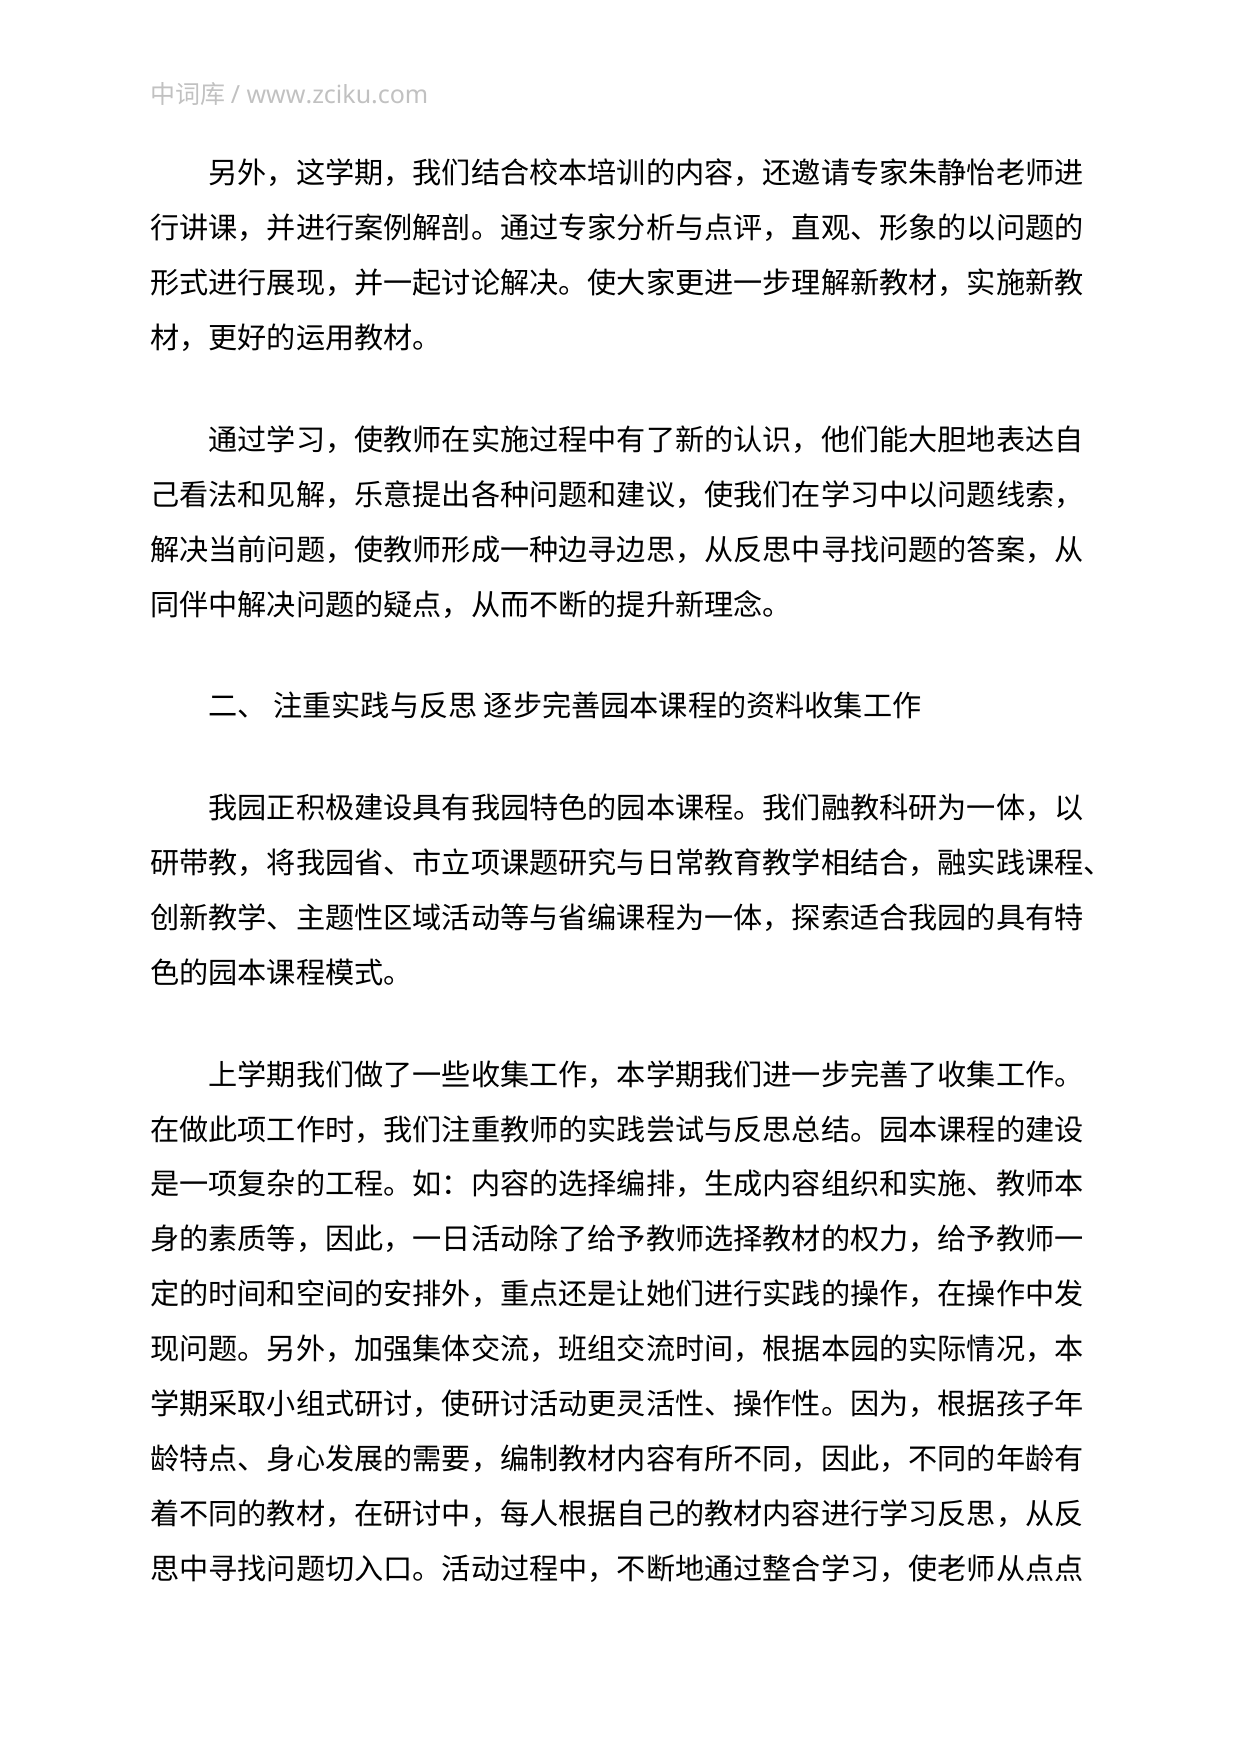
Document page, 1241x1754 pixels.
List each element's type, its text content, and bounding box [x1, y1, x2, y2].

text 通过学习，使教师在实施过程中有了新的认识，他们能大胆地表达自己看法和见解，乐意提出各种问题和建议，使我们在学习中以问题线索，解决当前问题，使教师形成一种边寻边思，从反思中寻找问题的答案，从同伴中解决问题的疑点，从而不断的提升新理念。 [150, 416, 1090, 623]
text 我园正积极建设具有我园特色的园本课程。我们融教科研为一体，以研带教，将我园省、市立项课题研究与日常教育教学相结合，融实践课程、创新教学、主题性区域活动等与省编课程为一体，探索适合我园的具有特色的园本课程模式。 [150, 785, 1090, 992]
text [150, 1051, 1090, 1587]
text 另外，这学期，我们结合校本培训的内容，还邀请专家朱静怡老师进行讲课，并进行案例解剖。通过专家分析与点评，直观、形象的以问题的形式进行展现，并一起讨论解决。使大家更进一步理解新教材，实施新教材，更好的运用教材。 [150, 150, 1090, 357]
text 二、 注重实践与反思 逐步完善园本课程的资料收集工作 [150, 683, 1090, 725]
